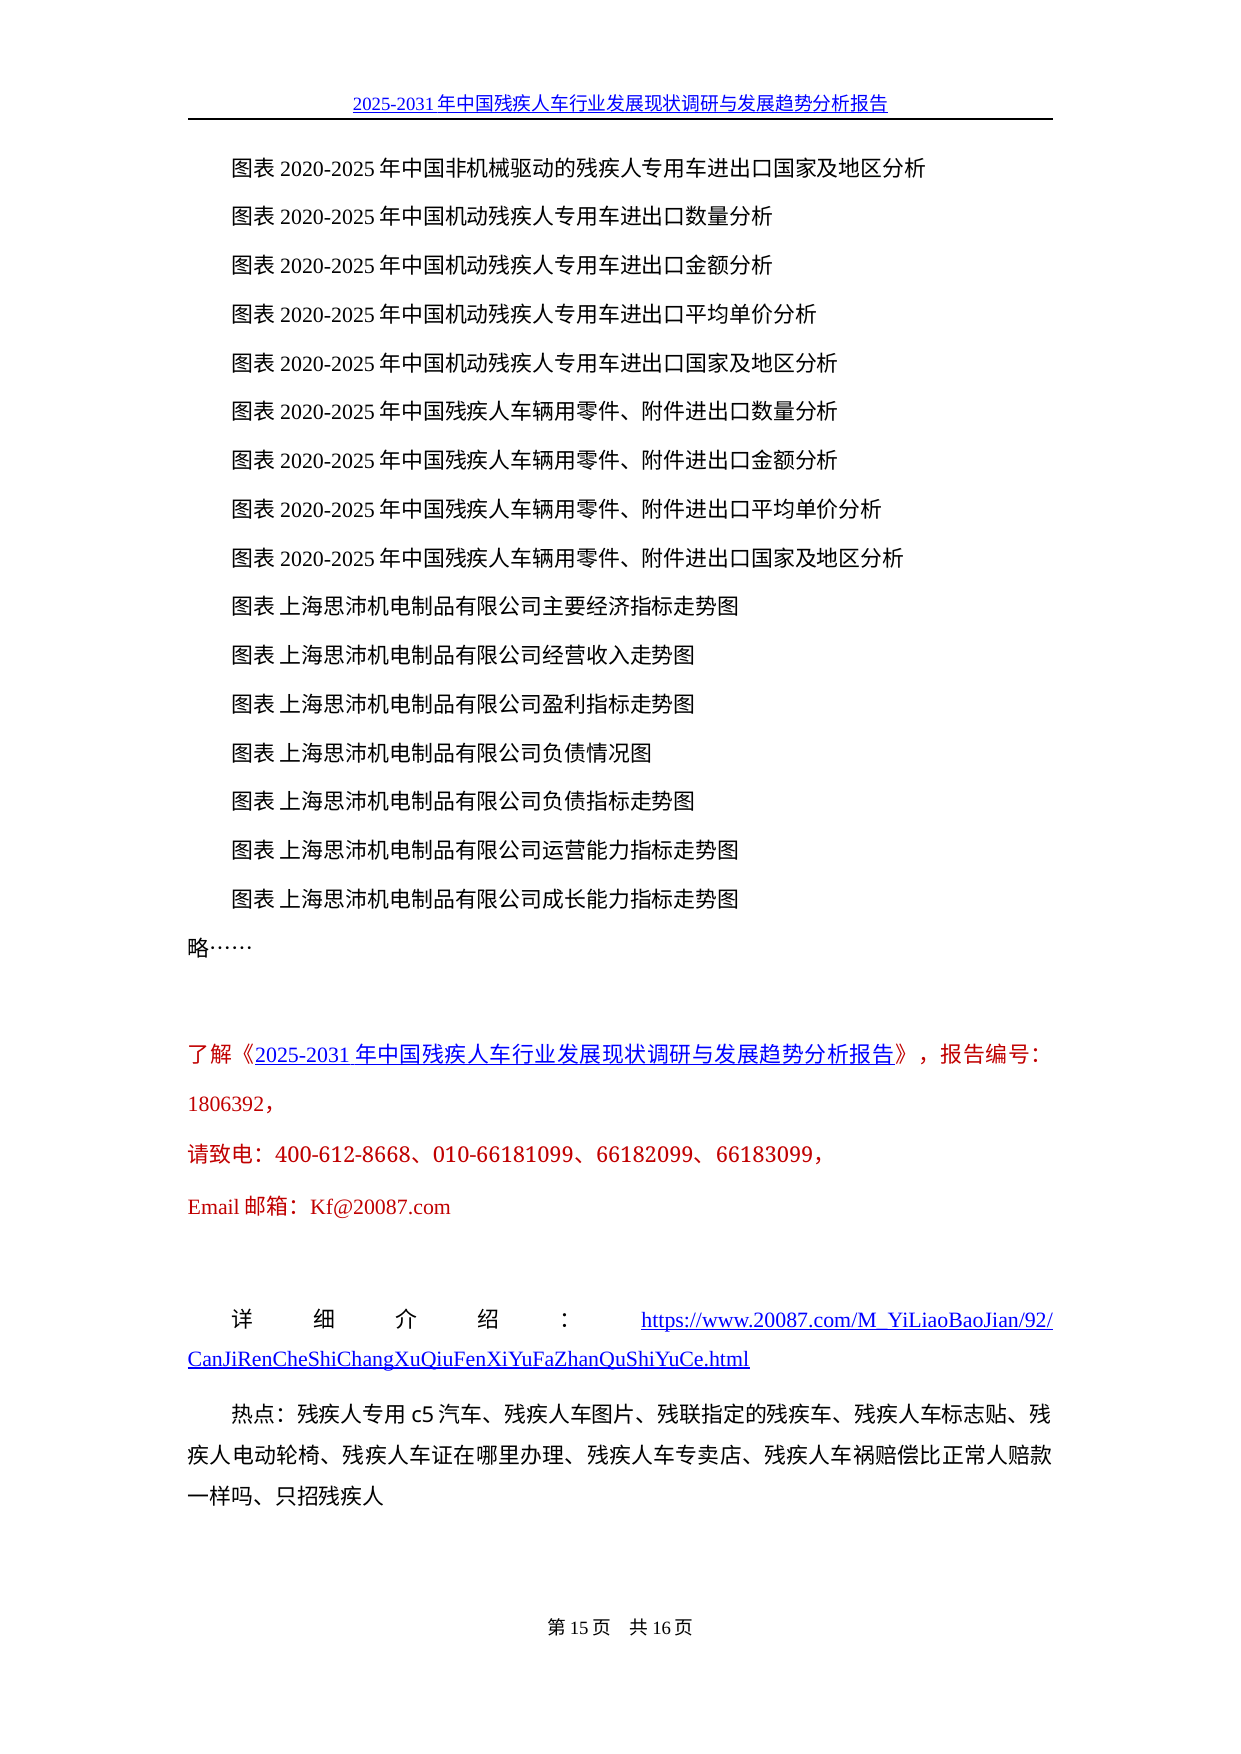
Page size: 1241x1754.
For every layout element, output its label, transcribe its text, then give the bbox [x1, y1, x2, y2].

text 热点：残疾人专用c5汽车、残疾人车图片、残联指定的残疾车、残疾人车标志贴、残疾人电动轮椅、残疾人车证在哪里办理、残疾人车专卖店、残疾人车祸赔偿比正常人赔款一样吗、只招残疾人 [187, 1397, 1053, 1511]
text Email邮箱：Kf@20087.com [187, 1188, 1053, 1221]
text 了解《2025-2031年中国残疾人车行业发展现状调研与发展趋势分析报告》，报告编号：1806392， [187, 1037, 1053, 1118]
text 请致电：400-612-8668、010-66181099、66182099、66183099， [187, 1137, 1053, 1169]
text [187, 150, 1053, 963]
text 详细介绍：https://www.20087.com/M_YiLiaoBaoJian/92/CanJiRenCheShiChangXuQiuFenXiYuFaZhanQuShiYuCe.html [187, 1301, 1053, 1374]
